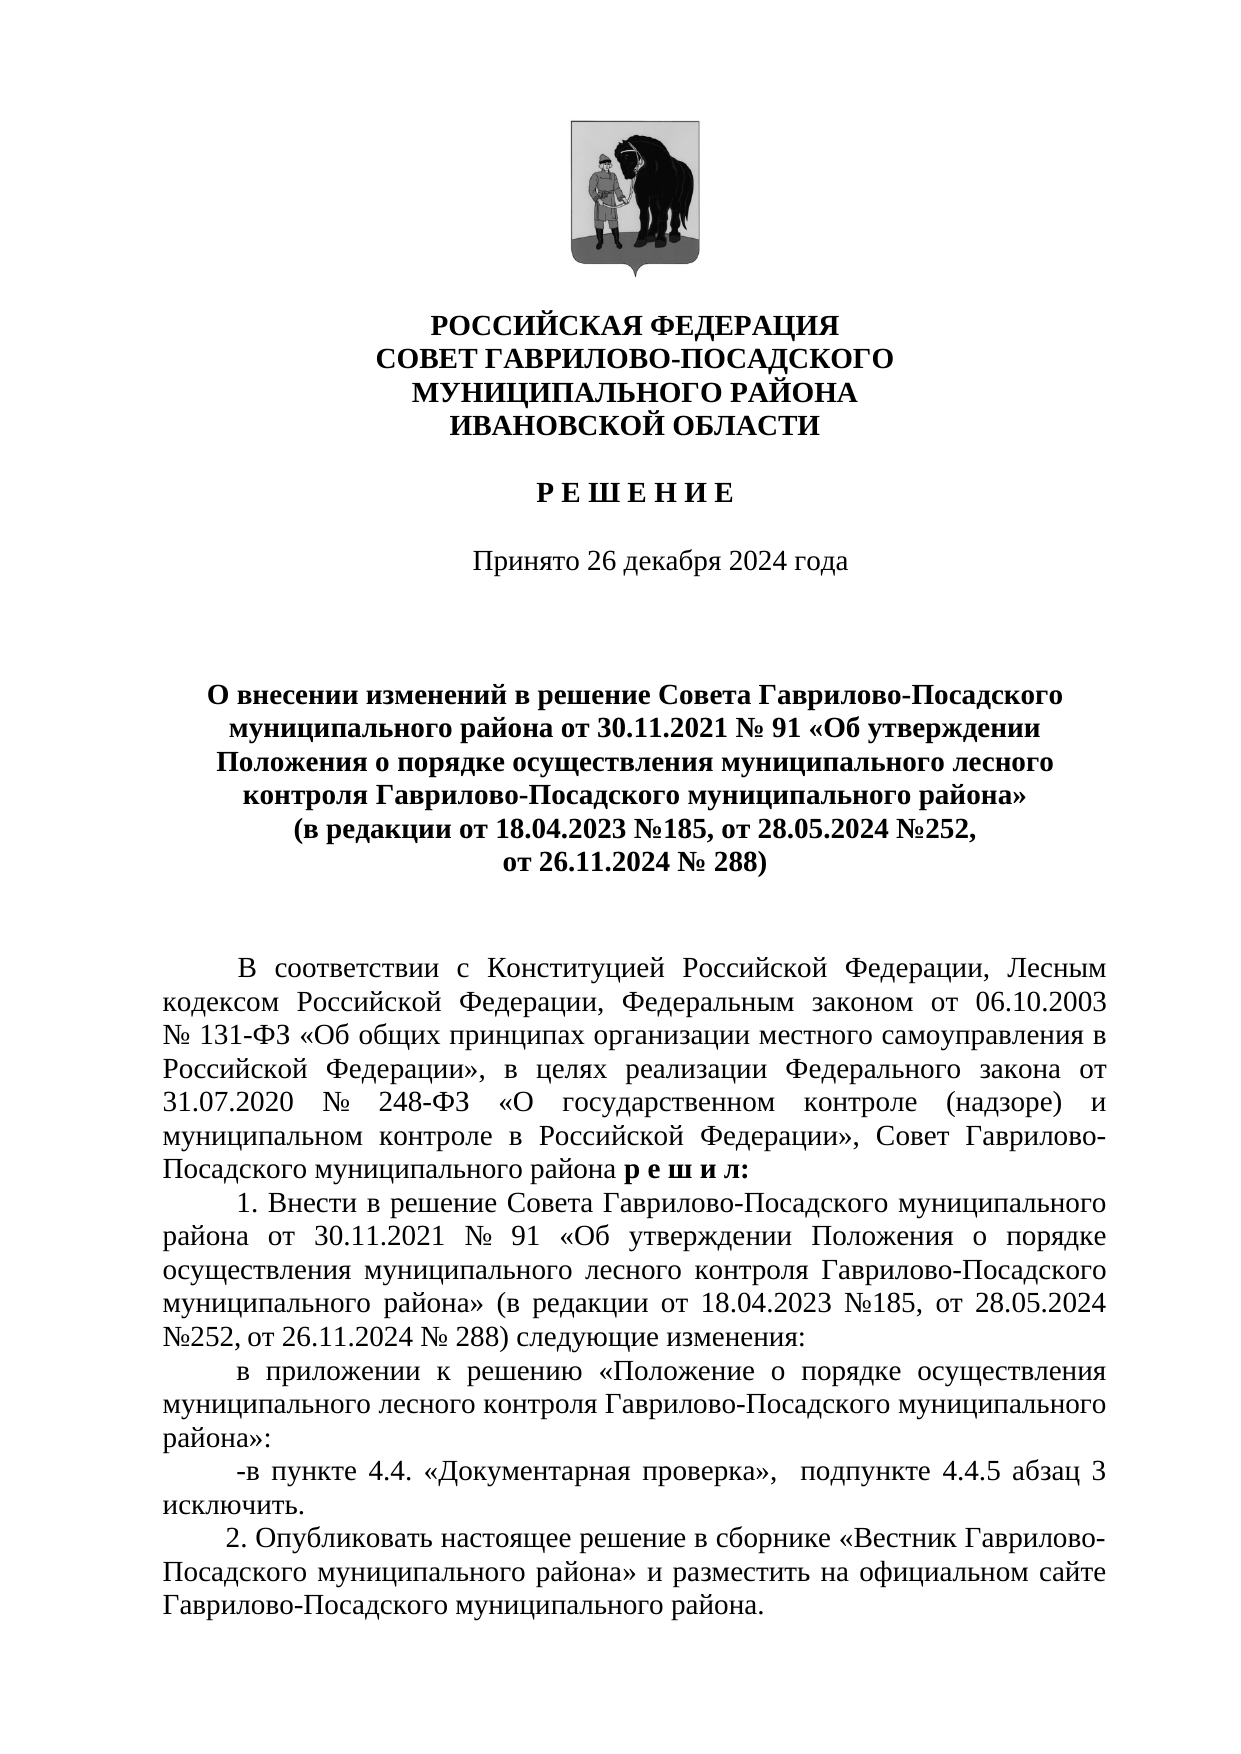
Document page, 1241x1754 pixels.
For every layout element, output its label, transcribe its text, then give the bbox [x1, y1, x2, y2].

text СОВЕТ ГАВРИЛОВО-ПОСАДСКОГО [162, 341, 1107, 375]
text 1. Внести в решение Совета Гаврилово-Посадского муниципального района от 30.11.2021 № 91 «Об утверждении Положения о порядке осуществления муниципального лесного контроля Гаврилово-Посадского муниципального района» (в редакции от 18.04.2023 №185, от 28.05.2024 №252, от 26.11.2024 № 288) следующие изменения: [162, 1185, 1107, 1353]
text МУНИЦИПАЛЬНОГО РАЙОНА [162, 375, 1107, 408]
text Р Е Ш Е Н И Е [162, 476, 1107, 509]
text в приложении к решению «Положение о порядке осуществления муниципального лесного контроля Гаврилово-Посадского муниципального района»: [162, 1353, 1107, 1453]
text В соответствии с Конституцией Российской Федерации, Лесным кодексом Российской Федерации, Федеральным законом от 06.10.2003 № 131-ФЗ «Об общих принципах организации местного самоуправления в Российской Федерации», в целях реализации Федерального закона от 31.07.2020 № 248-ФЗ «О государственном контроле (надзоре) и муниципальном контроле в Российской Федерации», Совет Гаврилово-Посадского муниципального района р е ш и л: [162, 950, 1107, 1185]
text от 26.11.2024 № 288) [162, 844, 1107, 878]
picture [568, 118, 702, 279]
text -в пункте 4.4. «Документарная проверка», подпункте 4.4.5 абзац 3 исключить. [162, 1453, 1107, 1520]
text Положения о порядке осуществления муниципального лесного контроля Гаврилово-Посадского муниципального района» [162, 744, 1107, 811]
text О внесении изменений в решение Совета Гаврилово-Посадского муниципального района от 30.11.2021 № 91 «Об утверждении [162, 677, 1107, 744]
text (в редакции от 18.04.2023 №185, от 28.05.2024 №252, [162, 811, 1107, 844]
text 2. Опубликовать настоящее решение в сборнике «Вестник Гаврилово-Посадского муниципального района» и разместить на официальном сайте Гаврилово-Посадского муниципального района. [162, 1520, 1107, 1621]
text Принято 26 декабря 2024 года [162, 543, 1107, 576]
text РОССИЙСКАЯ ФЕДЕРАЦИЯ [162, 308, 1107, 341]
text ИВАНОВСКОЙ ОБЛАСТИ [162, 408, 1107, 442]
